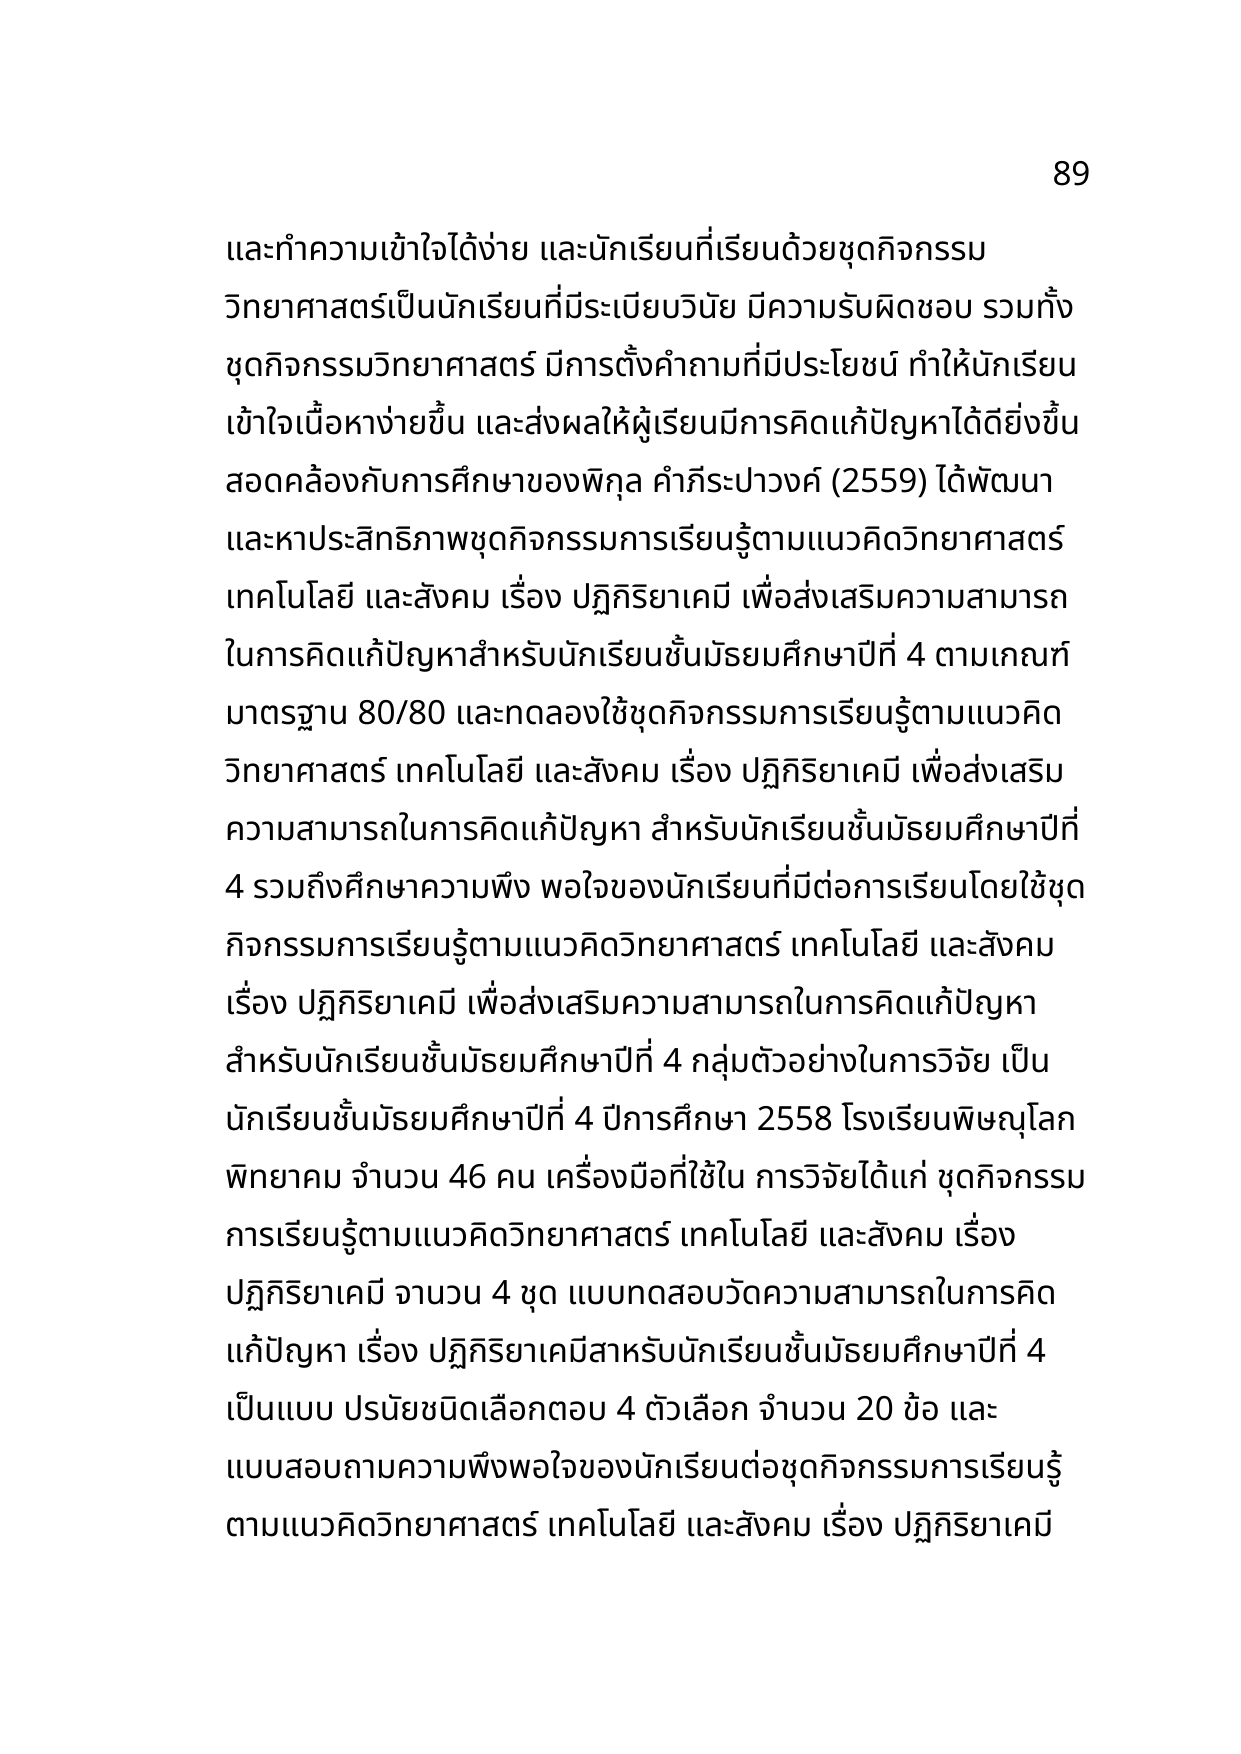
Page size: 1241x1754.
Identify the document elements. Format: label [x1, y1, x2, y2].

text [225, 225, 1090, 1552]
